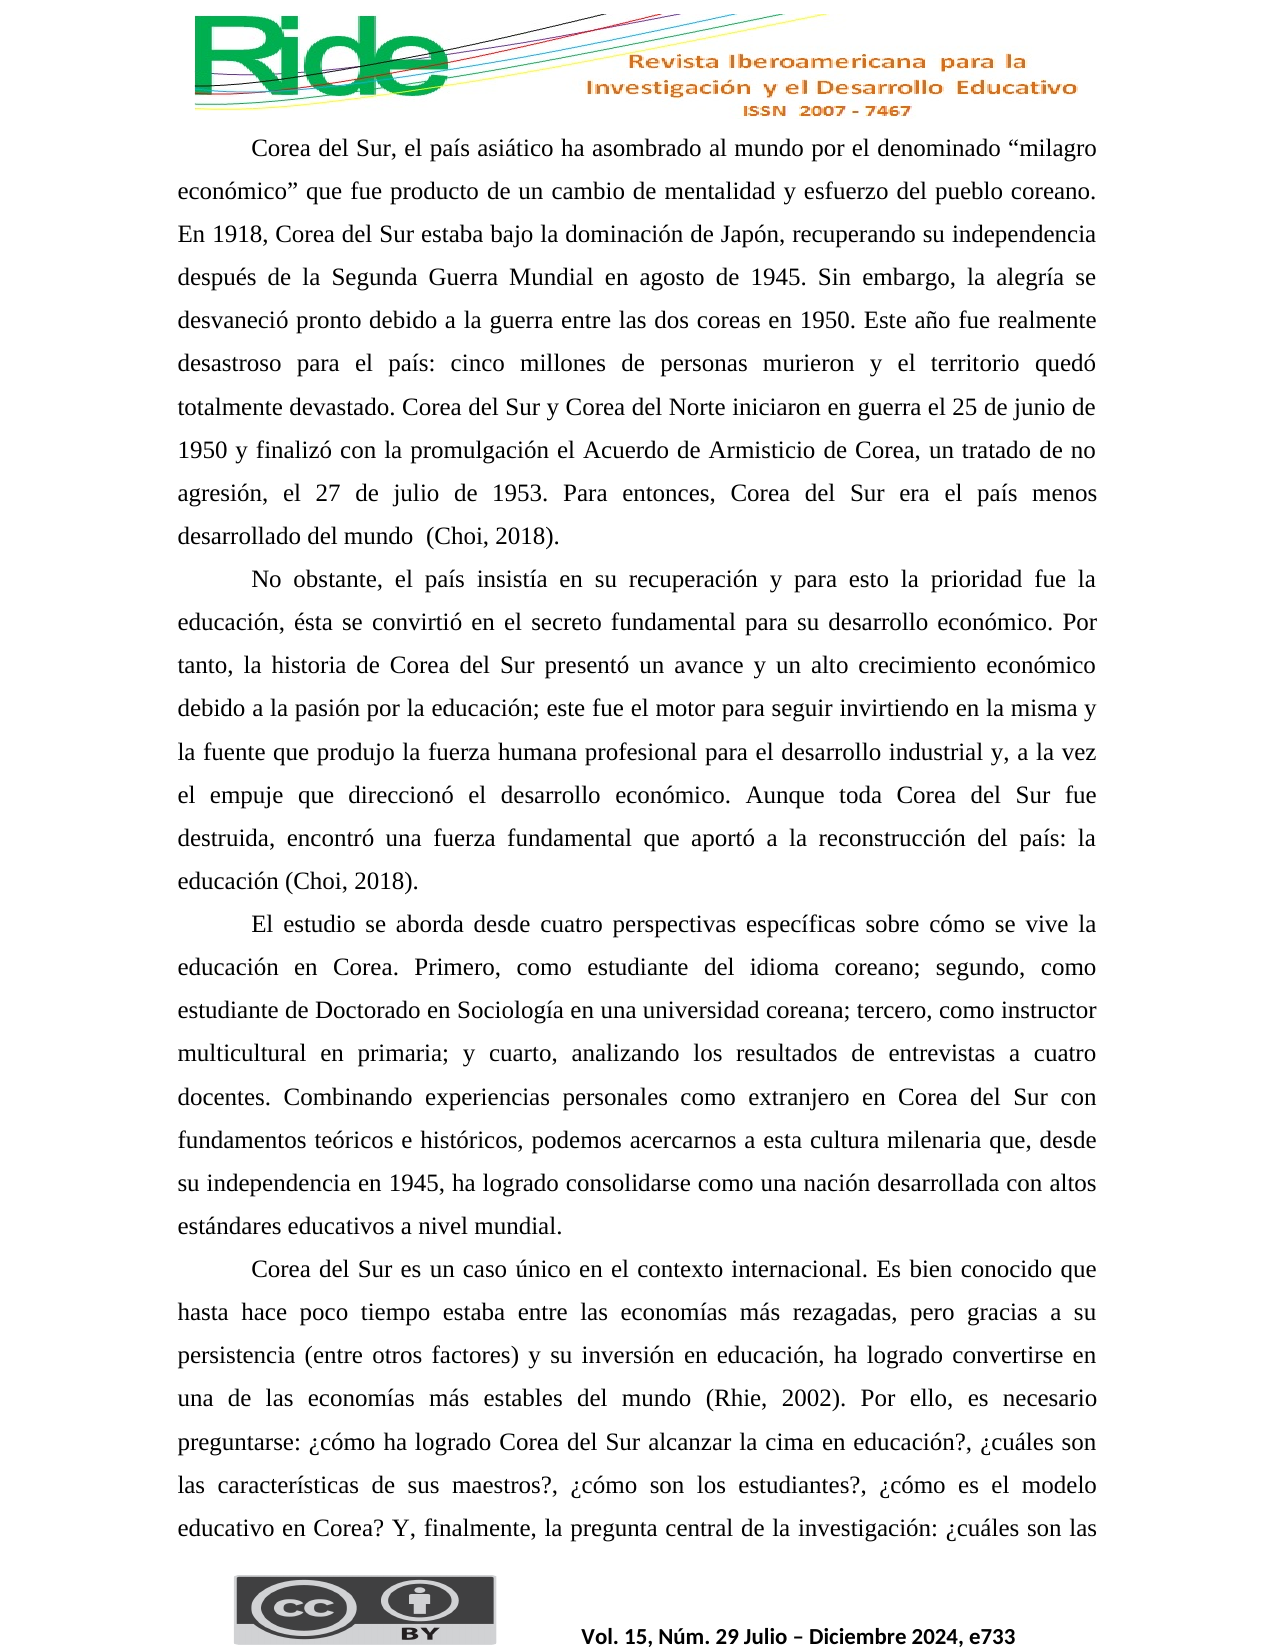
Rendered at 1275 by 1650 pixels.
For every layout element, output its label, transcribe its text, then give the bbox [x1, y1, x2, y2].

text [177, 1254, 1098, 1542]
picture [194, 14, 1081, 119]
text No obstante, el país insistía en su recuperación y para esto la prioridad fue la educación, ésta se convirtió en el secreto fundamental para su desarrollo económico. Por tanto, la historia de Corea del Sur presentó un avance y un alto crecimiento económico debido a la pasión por la educación; este fue el motor para seguir invirtiendo en la misma y la fuente que produjo la fuerza humana profesional para el desarrollo industrial y, a la vez el empuje que direccionó el desarrollo económico. Aunque toda Corea del Sur fue destruida, encontró una fuerza fundamental que aportó a la reconstrucción del país: la educación (Choi, 2018). [177, 564, 1098, 895]
text El estudio se aborda desde cuatro perspectivas específicas sobre cómo se vive la educación en Corea. Primero, como estudiante del idioma coreano; segundo, como estudiante de Doctorado en Sociología en una universidad coreana; tercero, como instructor multicultural en primaria; y cuarto, analizando los resultados de entrevistas a cuatro docentes. Combinando experiencias personales como extranjero en Corea del Sur con fundamentos teóricos e históricos, podemos acercarnos a esta cultura milenaria que, desde su independencia en 1945, ha logrado consolidarse como una nación desarrollada con altos estándares educativos a nivel mundial. [177, 909, 1098, 1240]
text Corea del Sur, el país asiático ha asombrado al mundo por el denominado “milagro económico” que fue producto de un cambio de mentalidad y esfuerzo del pueblo coreano. En 1918, Corea del Sur estaba bajo la dominación de Japón, recuperando su independencia después de la Segunda Guerra Mundial en agosto de 1945. Sin embargo, la alegría se desvaneció pronto debido a la guerra entre las dos coreas en 1950. Este año fue realmente desastroso para el país: cinco millones de personas murieron y el territorio quedó totalmente devastado. Corea del Sur y Corea del Norte iniciaron en guerra el 25 de junio de 1950 y finalizó con la promulgación el Acuerdo de Armisticio de Corea, un tratado de no agresión, el 27 de julio de 1953. Para entonces, Corea del Sur era el país menos desarrollado del mundo (Choi, 2018). [177, 133, 1098, 550]
picture [233, 1575, 497, 1645]
